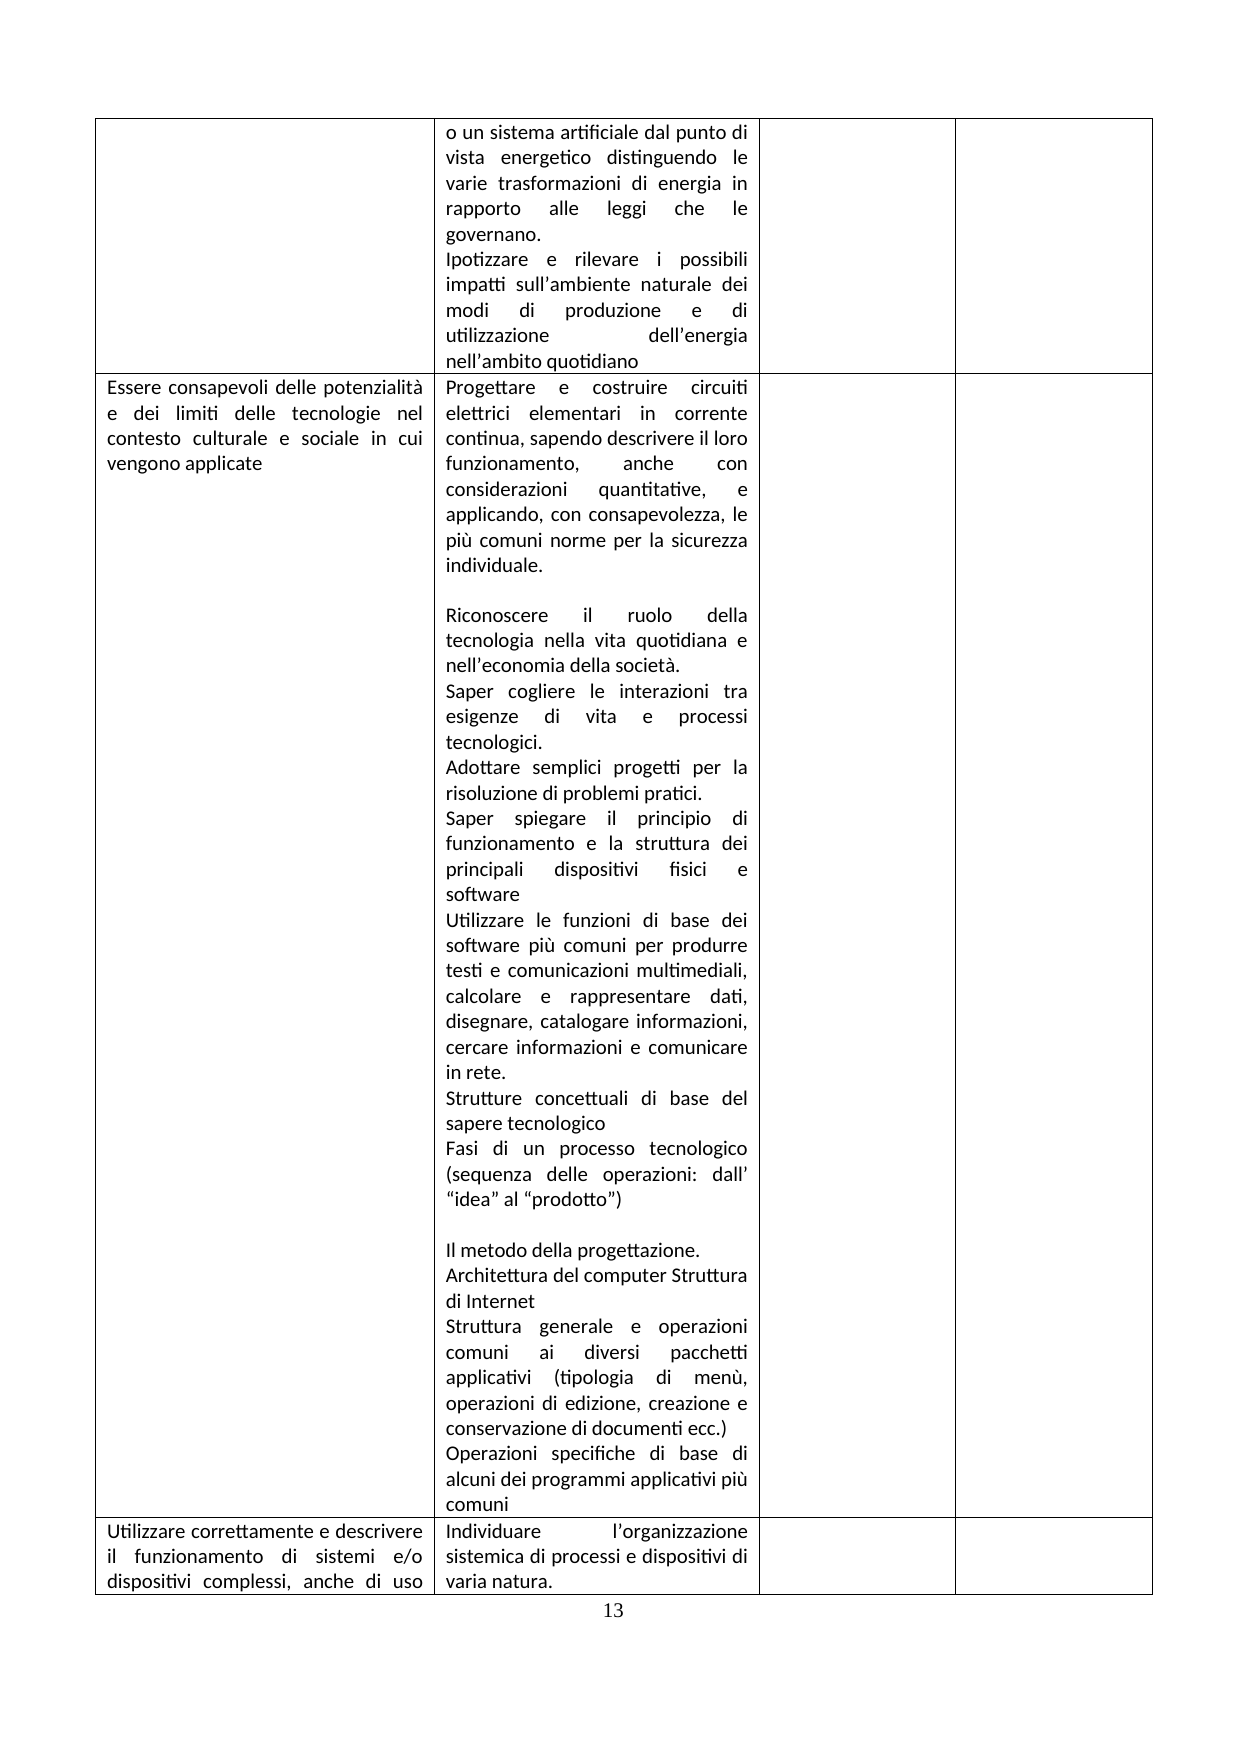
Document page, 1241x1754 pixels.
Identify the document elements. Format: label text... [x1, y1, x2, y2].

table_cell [435, 119, 759, 373]
table_cell [956, 374, 1152, 1517]
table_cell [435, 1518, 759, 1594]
table_cell [956, 119, 1152, 373]
table_cell [760, 1518, 955, 1594]
table_cell Essere consapevoli delle potenzialità e dei limiti delle tecnologie nel contesto culturale e sociale in cui vengono applicate [96, 374, 434, 1517]
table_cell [96, 119, 434, 373]
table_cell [96, 1518, 434, 1594]
table_cell [956, 1518, 1152, 1594]
table_cell [760, 119, 955, 373]
table_cell [760, 374, 955, 1517]
table_cell Progettare e costruire circuiti elettrici elementari in corrente continua, sapendo descrivere il loro funzionamento, anche con considerazioni quantitative, e applicando, con consapevolezza, le più comuni norme per la sicurezza individuale. Riconoscere il ruolo della tecnologia nella vita quotidiana e nell’economia della società. Saper cogliere le interazioni tra esigenze di vita e processi tecnologici. Adottare semplici progetti per la risoluzione di problemi pratici. Saper spiegare il principio di funzionamento e la struttura dei principali dispositivi fisici e software Utilizzare le funzioni di base dei software più comuni per produrre testi e comunicazioni multimediali, calcolare e rappresentare dati, disegnare, catalogare informazioni, cercare informazioni e comunicare in rete. Strutture concettuali di base del sapere tecnologico Fasi di un processo tecnologico (sequenza delle operazioni: dall’ “idea” al “prodotto”) Il metodo della progettazione. Architettura del computer Struttura di Internet Struttura generale e operazioni comuni ai diversi pacchetti applicativi (tipologia di menù, operazioni di edizione, creazione e conservazione di documenti ecc.) Operazioni specifiche di base di alcuni dei programmi applicativi più comuni [435, 374, 759, 1517]
